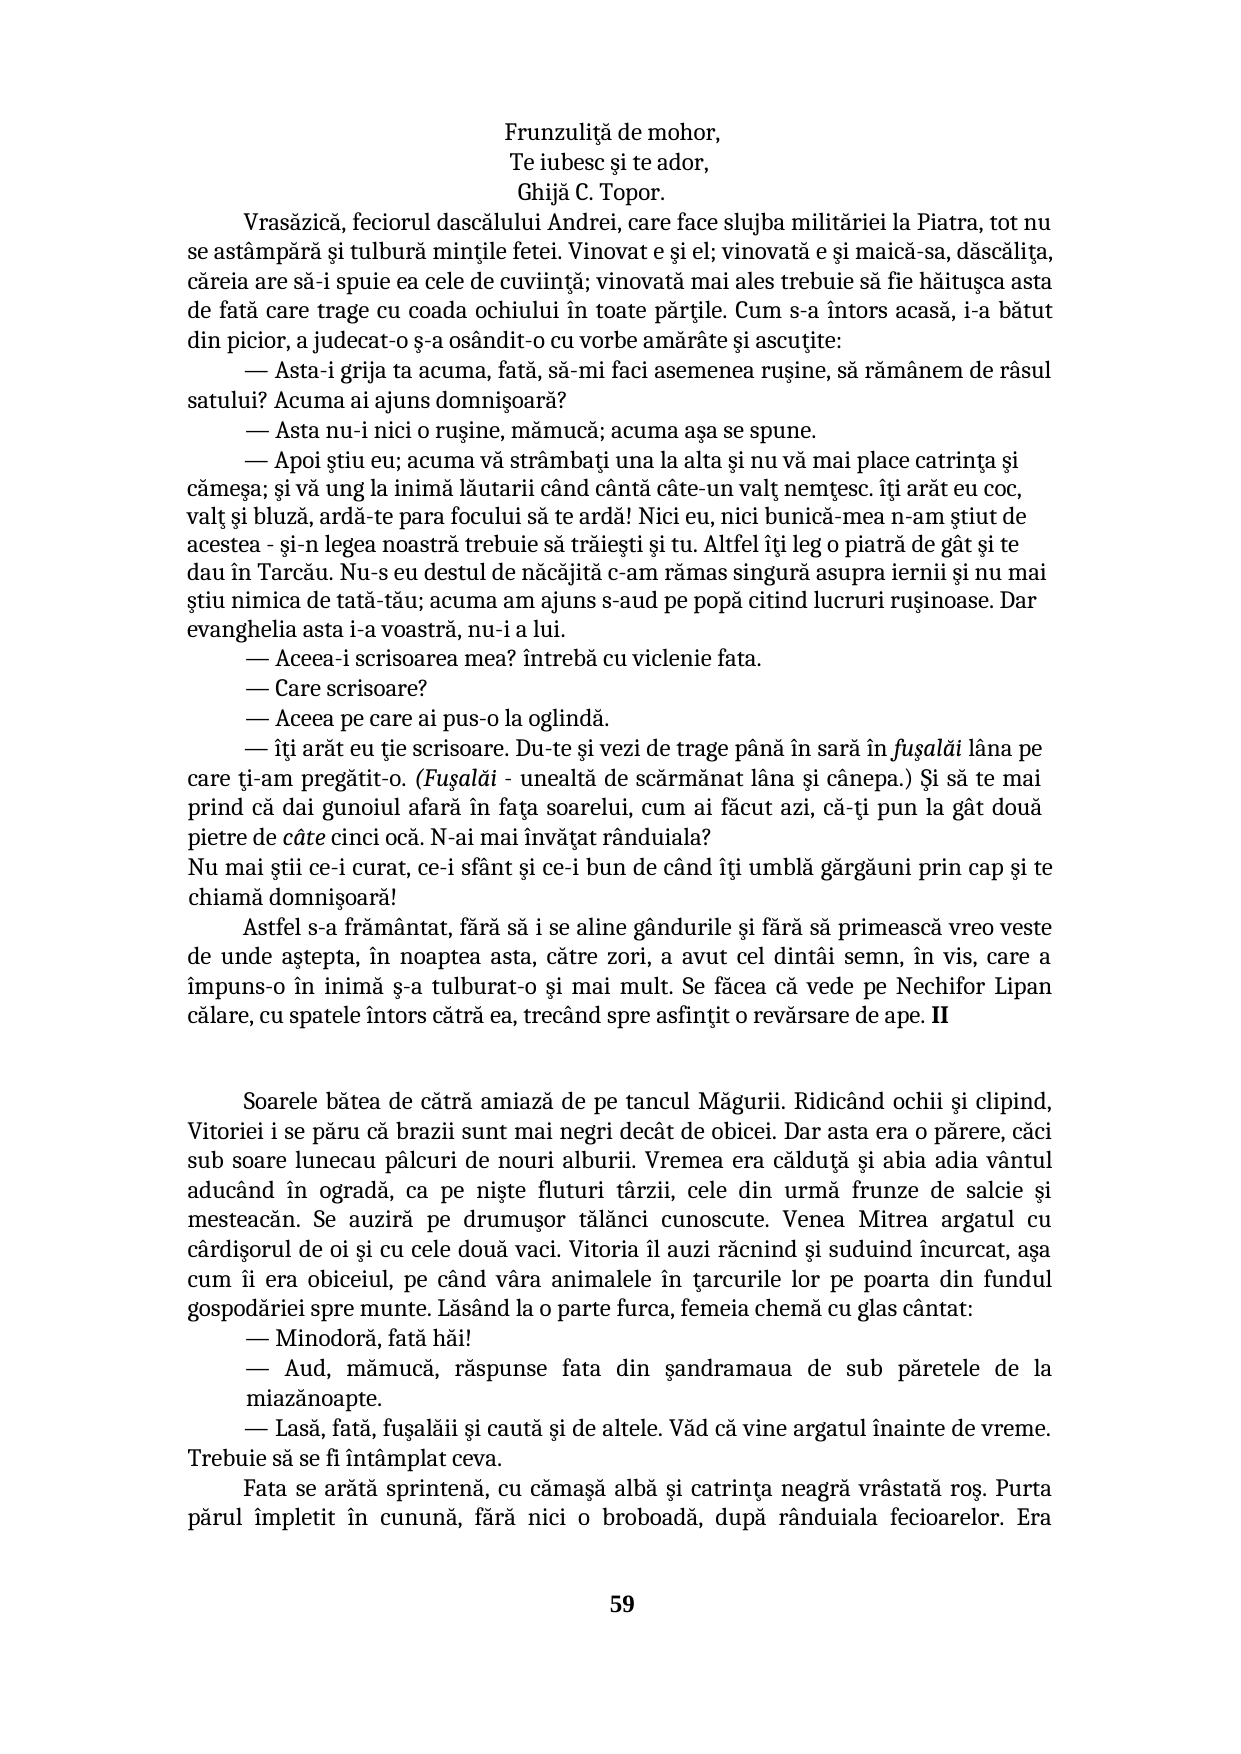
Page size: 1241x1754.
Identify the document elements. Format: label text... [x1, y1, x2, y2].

text Astfel s-a frământat, fără să i se aline gândurile şi fără să primească vreo veste de unde aştepta, în noaptea asta, către zori, a avut cel dintâi semn, în vis, care a împuns-o în inimă ş-a tulburat-o şi mai mult. Se făcea că vede pe Nechifor Lipan călare, cu spatele întors cătră ea, trecând spre asfinţit o revărsare de ape. II [187, 912, 1053, 1030]
text Vrasăzică, feciorul dascălului Andrei, care face slujba milităriei la Piatra, tot nu se astâmpără şi tulbură minţile fetei. Vinovat e şi el; vinovată e şi maică-sa, dăscăliţa, căreia are să-i spuie ea cele de cuviinţă; vinovată mai ales trebuie să fie hăituşca asta de fată care trage cu coada ochiului în toate părţile. Cum s-a întors acasă, i-a bătut din picior, a judecat-o ş-a osândit-o cu vorbe amărâte şi ascuţite: [187, 208, 1053, 355]
text — Care scrisoare? [245, 674, 1053, 702]
text — îţi arăt eu ţie scrisoare. Du-te şi vezi de trage până în sară în fuşalăi lâna pe care ţi-am pregătit-o. (Fuşalăi - unealtă de scărmănat lâna şi cânepa.) Şi să te mai prind că dai gunoiul afară în faţa soarelui, cum ai făcut azi, că-ţi pun la gât două pietre de câte cinci ocă. N-ai mai învăţat rânduiala? [187, 734, 1042, 851]
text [187, 1474, 1053, 1532]
text — Apoi ştiu eu; acuma vă strâmbaţi una la alta şi nu vă mai place catrinţa şi cămeşa; şi vă ung la inimă lăutarii când cântă câte-un valţ nemţesc. îţi arăt eu coc, valţ şi bluză, ardă-te para focului să te ardă! Nici eu, nici bunică-mea n-am ştiut de acestea - şi-n legea noastră trebuie să trăieşti şi tu. Altfel îţi leg o piatră de gât şi te dau în Tarcău. Nu-s eu destul de năcăjită c-am rămas singură asupra iernii şi nu mai ştiu nimica de tată-tău; acuma am ajuns s-aud pe popă citind lucruri ruşinoase. Dar evanghelia asta i-a voastră, nu-i a lui. [187, 446, 1054, 643]
text — Asta nu-i nici o ruşine, mămucă; acuma aşa se spune. [245, 416, 1053, 444]
text — Aceea pe care ai pus-o la oglindă. [245, 704, 1053, 733]
text — Asta-i grija ta acuma, fată, să-mi faci asemenea ruşine, să rămânem de râsul satului? Acuma ai ajuns domnişoară? [187, 356, 1053, 414]
text Frunzuliţă de mohor, [235, 118, 989, 146]
text — Minodoră, fată hăi! [245, 1324, 1053, 1353]
text Nu mai ştii ce-i curat, ce-i sfânt şi ce-i bun de când îţi umblă gărgăuni prin cap şi te chiamă domnişoară! [187, 853, 1053, 911]
text Ghijă C. Topor. [235, 178, 948, 206]
text Soarele bătea de cătră amiază de pe tancul Măgurii. Ridicând ochii şi clipind, Vitoriei i se păru că brazii sunt mai negri decât de obicei. Dar asta era o părere, căci sub soare lunecau pâlcuri de nouri alburii. Vremea era călduţă şi abia adia vântul aducând în ogradă, ca pe nişte fluturi târzii, cele din urmă frunze de salcie şi mesteacăn. Se auziră pe drumuşor tălănci cunoscute. Venea Mitrea argatul cu cârdişorul de oi şi cu cele două vaci. Vitoria îl auzi răcnind şi suduind încurcat, aşa cum îi era obiceiul, pe când vâra animalele în ţarcurile lor pe poarta din fundul gospodăriei spre munte. Lăsând la o parte furca, femeia chemă cu glas cântat: [187, 1087, 1053, 1323]
text — Aud, mămucă, răspunse fata din şandramaua de sub păretele de la miazănoapte. [245, 1354, 1053, 1413]
text — Aceea-i scrisoarea mea? întrebă cu viclenie fata. [245, 644, 1053, 672]
text — Lasă, fată, fuşalăii şi caută şi de altele. Văd că vine argatul înainte de vreme. Trebuie să se fi întâmplat ceva. [187, 1414, 1053, 1472]
text Te iubesc şi te ador, [235, 148, 983, 176]
